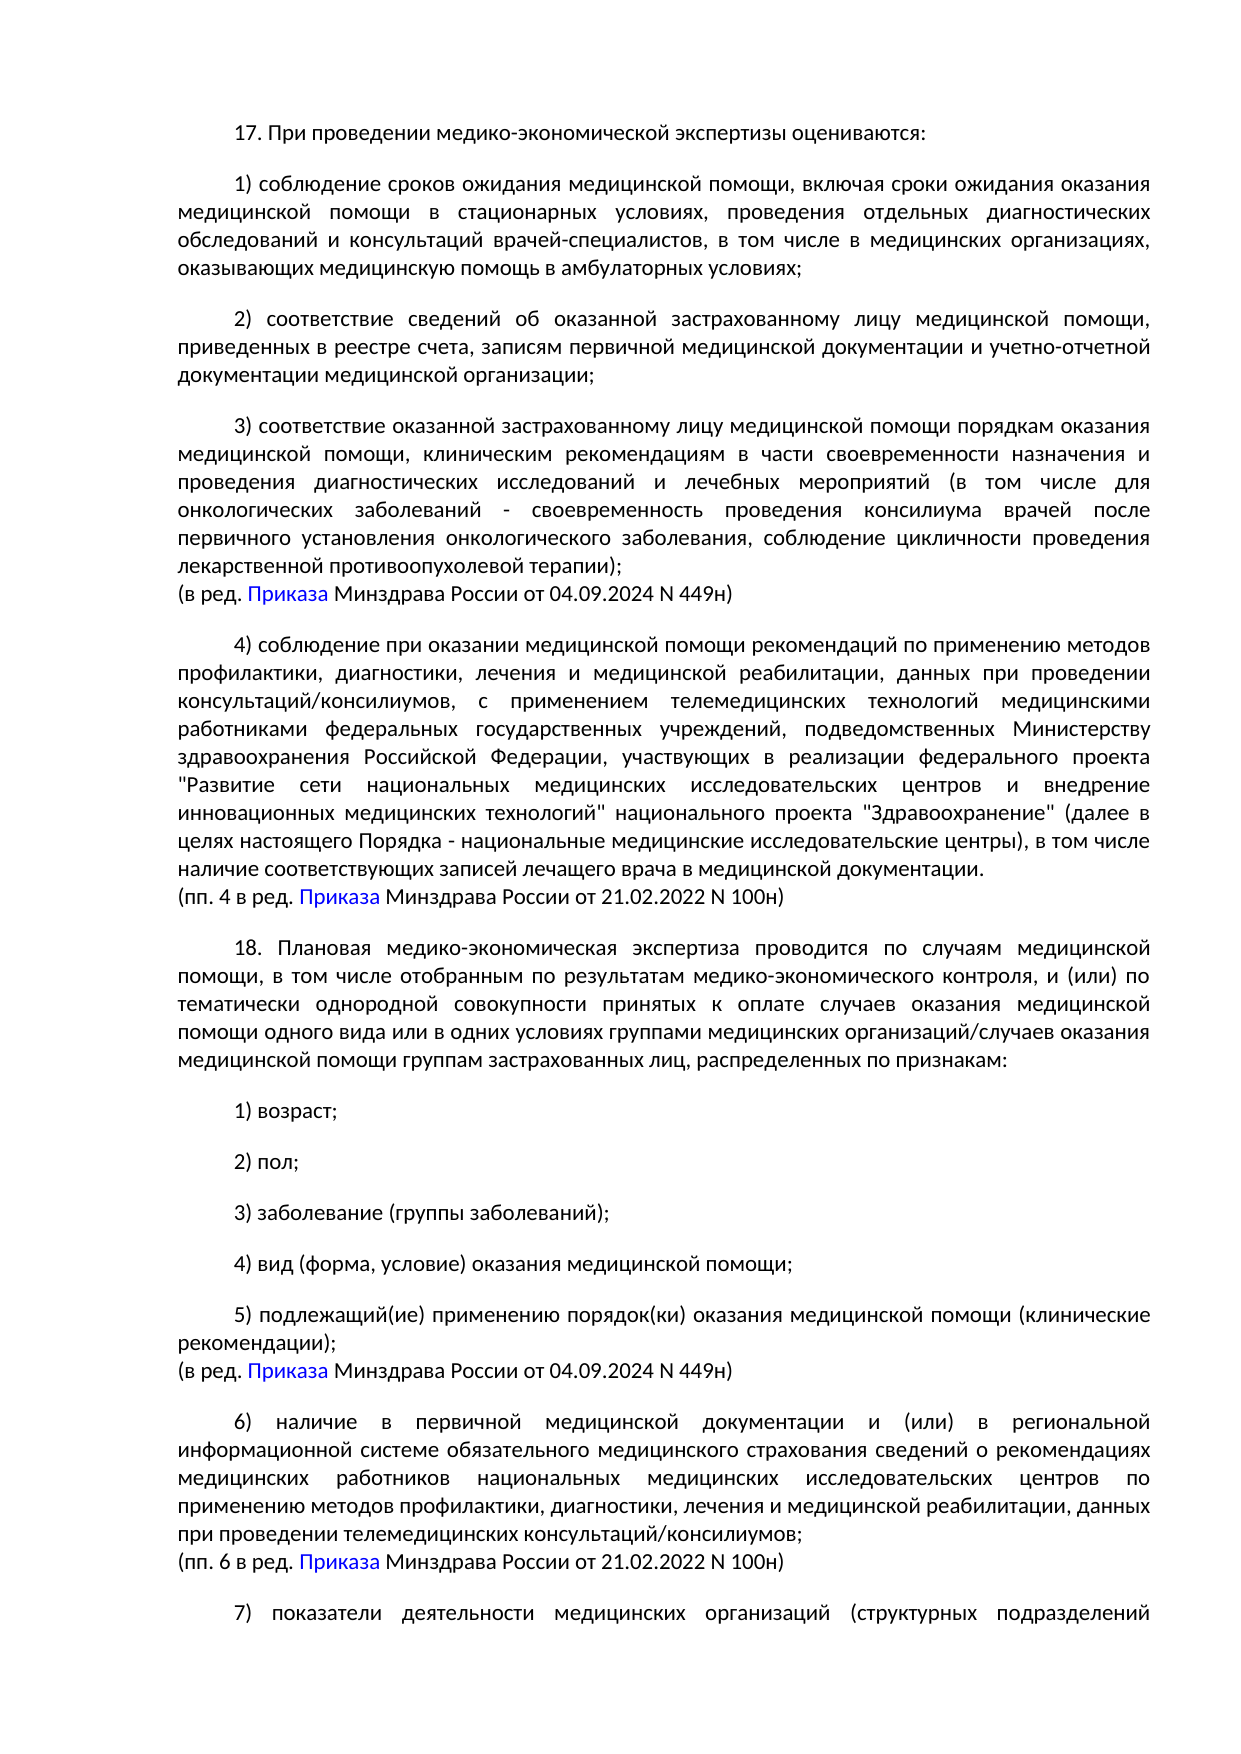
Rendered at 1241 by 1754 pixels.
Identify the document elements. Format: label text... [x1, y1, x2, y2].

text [177, 1598, 1152, 1626]
text 3) соответствие оказанной застрахованному лицу медицинской помощи порядкам оказания медицинской помощи, клиническим рекомендациям в части своевременности назначения и проведения диагностических исследований и лечебных мероприятий (в том числе для онкологических заболеваний - своевременность проведения консилиума врачей после первичного установления онкологического заболевания, соблюдение цикличности проведения лекарственной противоопухолевой терапии); [177, 411, 1152, 579]
text 5) подлежащий(ие) применению порядок(ки) оказания медицинской помощи (клинические рекомендации); [177, 1300, 1152, 1356]
text 1) возраст; [177, 1096, 1152, 1124]
text (в ред. Приказа Минздрава России от 04.09.2024 N 449н) [177, 1356, 1152, 1384]
text 2) соответствие сведений об оказанной застрахованному лицу медицинской помощи, приведенных в реестре счета, записям первичной медицинской документации и учетно-отчетной документации медицинской организации; [177, 304, 1152, 388]
text (пп. 4 в ред. Приказа Минздрава России от 21.02.2022 N 100н) [177, 882, 1152, 910]
text 2) пол; [177, 1147, 1152, 1175]
text 4) соблюдение при оказании медицинской помощи рекомендаций по применению методов профилактики, диагностики, лечения и медицинской реабилитации, данных при проведении консультаций/консилиумов, с применением телемедицинских технологий медицинскими работниками федеральных государственных учреждений, подведомственных Министерству здравоохранения Российской Федерации, участвующих в реализации федерального проекта "Развитие сети национальных медицинских исследовательских центров и внедрение инновационных медицинских технологий" национального проекта "Здравоохранение" (далее в целях настоящего Порядка - национальные медицинские исследовательские центры), в том числе наличие соответствующих записей лечащего врача в медицинской документации. [177, 630, 1152, 882]
text 17. При проведении медико-экономической экспертизы оцениваются: [177, 118, 1152, 146]
text (в ред. Приказа Минздрава России от 04.09.2024 N 449н) [177, 579, 1152, 607]
text 1) соблюдение сроков ожидания медицинской помощи, включая сроки ожидания оказания медицинской помощи в стационарных условиях, проведения отдельных диагностических обследований и консультаций врачей-специалистов, в том числе в медицинских организациях, оказывающих медицинскую помощь в амбулаторных условиях; [177, 169, 1152, 281]
text 3) заболевание (группы заболеваний); [177, 1198, 1152, 1226]
text 4) вид (форма, условие) оказания медицинской помощи; [177, 1249, 1152, 1277]
text 6) наличие в первичной медицинской документации и (или) в региональной информационной системе обязательного медицинского страхования сведений о рекомендациях медицинских работников национальных медицинских исследовательских центров по применению методов профилактики, диагностики, лечения и медицинской реабилитации, данных при проведении телемедицинских консультаций/консилиумов; [177, 1407, 1152, 1547]
text 18. Плановая медико-экономическая экспертиза проводится по случаям медицинской помощи, в том числе отобранным по результатам медико-экономического контроля, и (или) по тематически однородной совокупности принятых к оплате случаев оказания медицинской помощи одного вида или в одних условиях группами медицинских организаций/случаев оказания медицинской помощи группам застрахованных лиц, распределенных по признакам: [177, 933, 1152, 1073]
text (пп. 6 в ред. Приказа Минздрава России от 21.02.2022 N 100н) [177, 1547, 1152, 1575]
